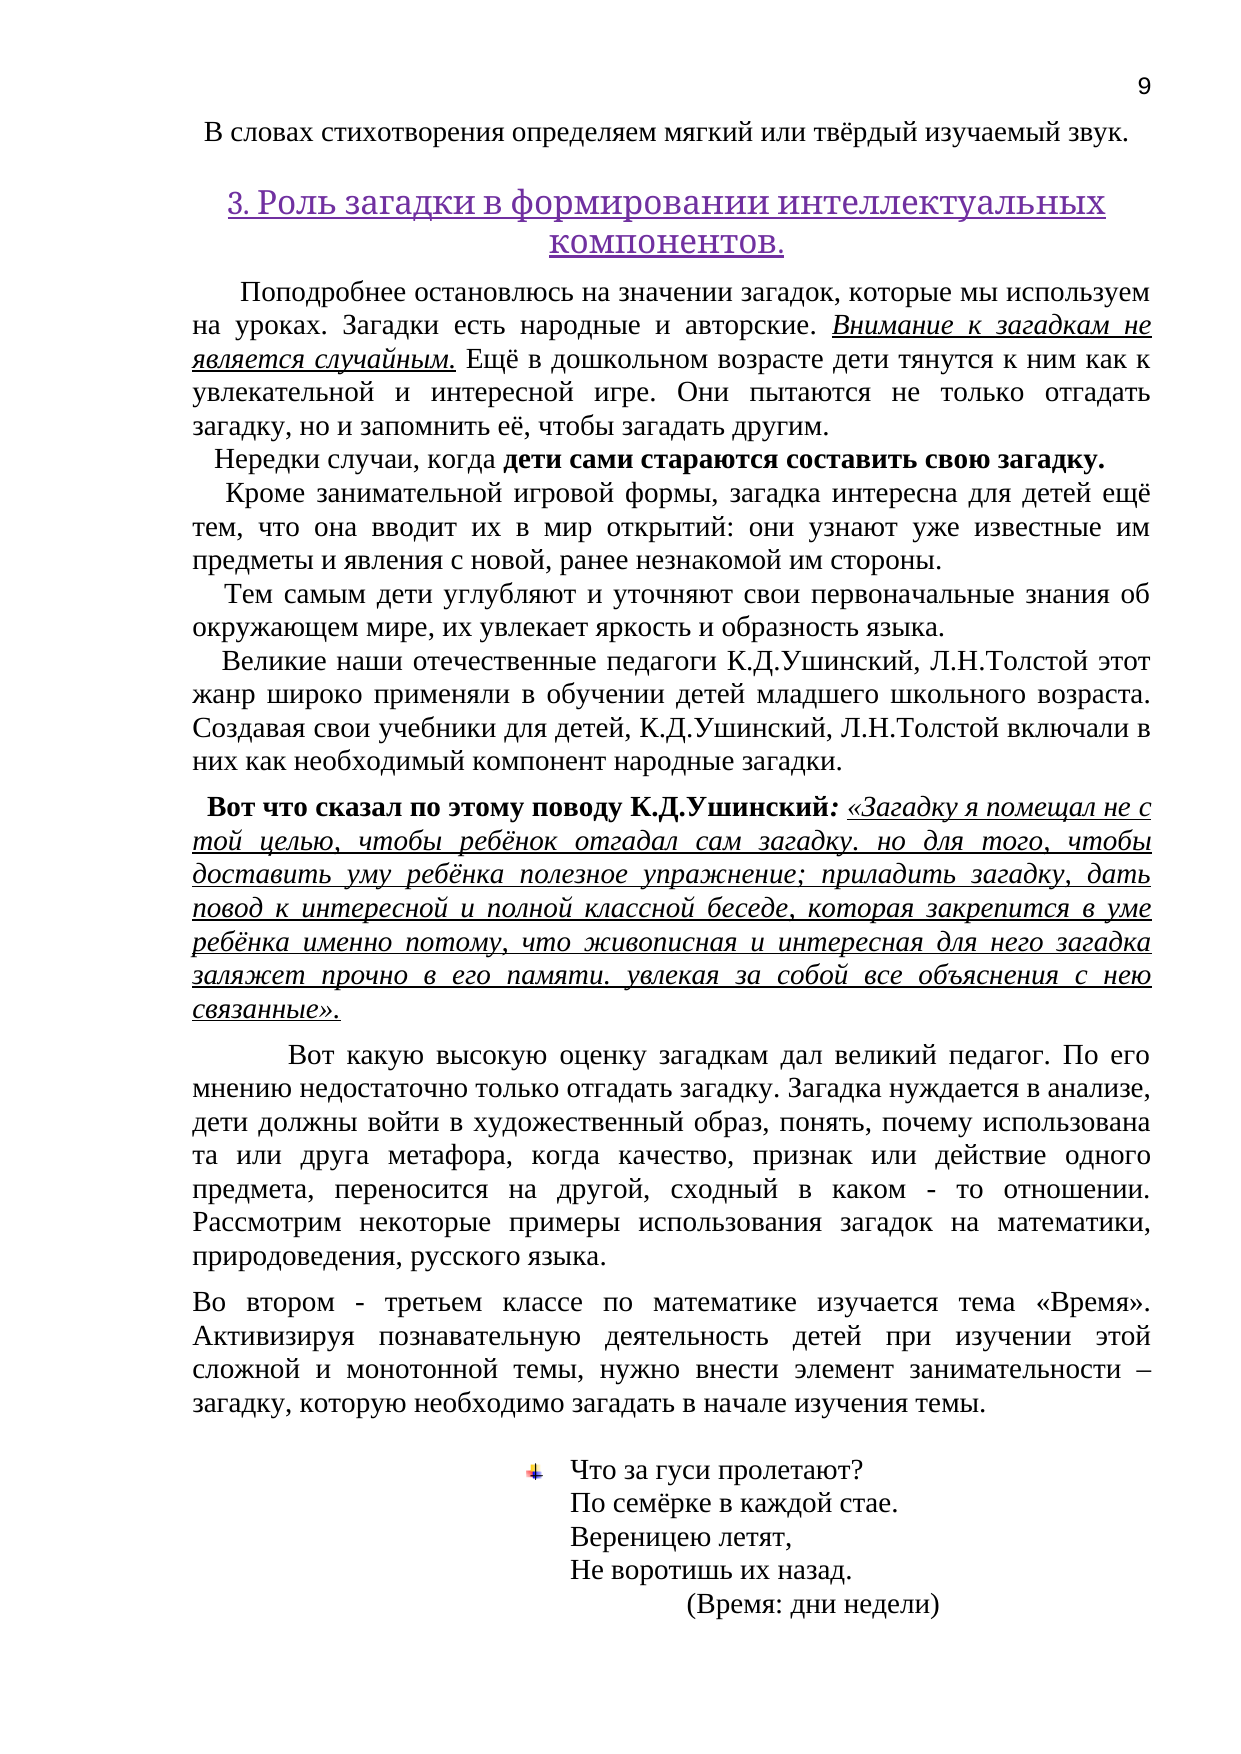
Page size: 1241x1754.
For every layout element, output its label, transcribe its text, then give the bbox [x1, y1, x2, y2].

text Вот что сказал по этому поводу К.Д.Ушинский: «Загадку я помещал не с той целью, чтобы ребёнок отгадал сам загадку. но для того, чтобы доставить уму ребёнка полезное упражнение; приладить загадку, дать повод к интересной и полной классной беседе, которая закрепится в уме ребёнка именно потому, что живописная и интересная для него загадка заляжет прочно в его памяти. увлекая за собой все объяснения с нею связанные». [192, 854, 1152, 919]
text Вот какую высокую оценку загадкам дал великий педагог. По его мнению недостаточно только отгадать загадку. Загадка нуждается в анализе, дети должны войти в художественный образ, понять, почему использована та или друга метафора, когда качество, признак или действие одного предмета, переносится на другой, сходный в каком - то отношении. Рассмотрим некоторые примеры использования загадок на математики, природоведения, русского языка. [192, 1037, 1152, 1272]
text Вот что сказал по этому поводу К.Д.Ушинский: «Загадку я помещал не с той целью, чтобы ребёнок отгадал сам загадку. но для того, чтобы доставить уму ребёнка полезное упражнение; приладить загадку, дать повод к интересной и полной классной беседе, которая закрепится в уме ребёнка именно потому, что живописная и интересная для него загадка заляжет прочно в его памяти. увлекая за собой все объяснения с нею связанные». [192, 789, 1152, 852]
text 3. Роль загадки в формировании интеллектуальных компонентов. [192, 185, 1141, 261]
text Тем самым дети углубляют и уточняют свои первоначальные знания об окружающем мире, их увлекает яркость и образность языка. [192, 576, 1152, 643]
text Вот что сказал по этому поводу К.Д.Ушинский: «Загадку я помещал не с той целью, чтобы ребёнок отгадал сам загадку. но для того, чтобы доставить уму ребёнка полезное упражнение; приладить загадку, дать повод к интересной и полной классной беседе, которая закрепится в уме ребёнка именно потому, что живописная и интересная для него загадка заляжет прочно в его памяти. увлекая за собой все объяснения с нею связанные». [192, 954, 1152, 986]
text Не воротишь их назад. [198, 1552, 1152, 1586]
text По семёрке в каждой стае. [198, 1485, 1152, 1519]
picture [526, 1462, 543, 1480]
text (Время: дни недели) [198, 1586, 1152, 1619]
text Нередки случаи, когда дети сами стараются составить свою загадку. [192, 442, 1152, 475]
list Что за гуси пролетают? [570, 1452, 1152, 1485]
text Великие наши отечественные педагоги К.Д.Ушинский, Л.Н.Толстой этот жанр широко применяли в обучении детей младшего школьного возраста. Создавая свои учебники для детей, К.Д.Ушинский, Л.Н.Толстой включали в них как необходимый компонент народные загадки. [192, 643, 1152, 777]
text Вот что сказал по этому поводу К.Д.Ушинский: «Загадку я помещал не с той целью, чтобы ребёнок отгадал сам загадку. но для того, чтобы доставить уму ребёнка полезное упражнение; приладить загадку, дать повод к интересной и полной классной беседе, которая закрепится в уме ребёнка именно потому, что живописная и интересная для него загадка заляжет прочно в его памяти. увлекая за собой все объяснения с нею связанные». [192, 921, 1152, 953]
text Вот что сказал по этому поводу К.Д.Ушинский: «Загадку я помещал не с той целью, чтобы ребёнок отгадал сам загадку. но для того, чтобы доставить уму ребёнка полезное упражнение; приладить загадку, дать повод к интересной и полной классной беседе, которая закрепится в уме ребёнка именно потому, что живописная и интересная для него загадка заляжет прочно в его памяти. увлекая за собой все объяснения с нею связанные». [192, 988, 1152, 1024]
text Поподробнее остановлюсь на значении загадок, которые мы используем на уроках. Загадки есть народные и авторские. Внимание к загадкам не является случайным. Ещё в дошкольном возрасте дети тянутся к ним как к увлекательной и интересной игре. Они пытаются не только отгадать загадку, но и запомнить её, чтобы загадать другим. [192, 274, 1152, 442]
text В словах стихотворения определяем мягкий или твёрдый изучаемый звук. [192, 118, 1141, 147]
text Вереницею летят, [198, 1519, 1152, 1552]
text Во втором - третьем классе по математике изучается тема «Время». Активизируя познавательную деятельность детей при изучении этой сложной и монотонной темы, нужно внести элемент занимательности – загадку, которую необходимо загадать в начале изучения темы. [192, 1284, 1152, 1418]
text Кроме занимательной игровой формы, загадка интересна для детей ещё тем, что она вводит их в мир открытий: они узнают уже известные им предметы и явления с новой, ранее незнакомой им стороны. [192, 475, 1152, 576]
